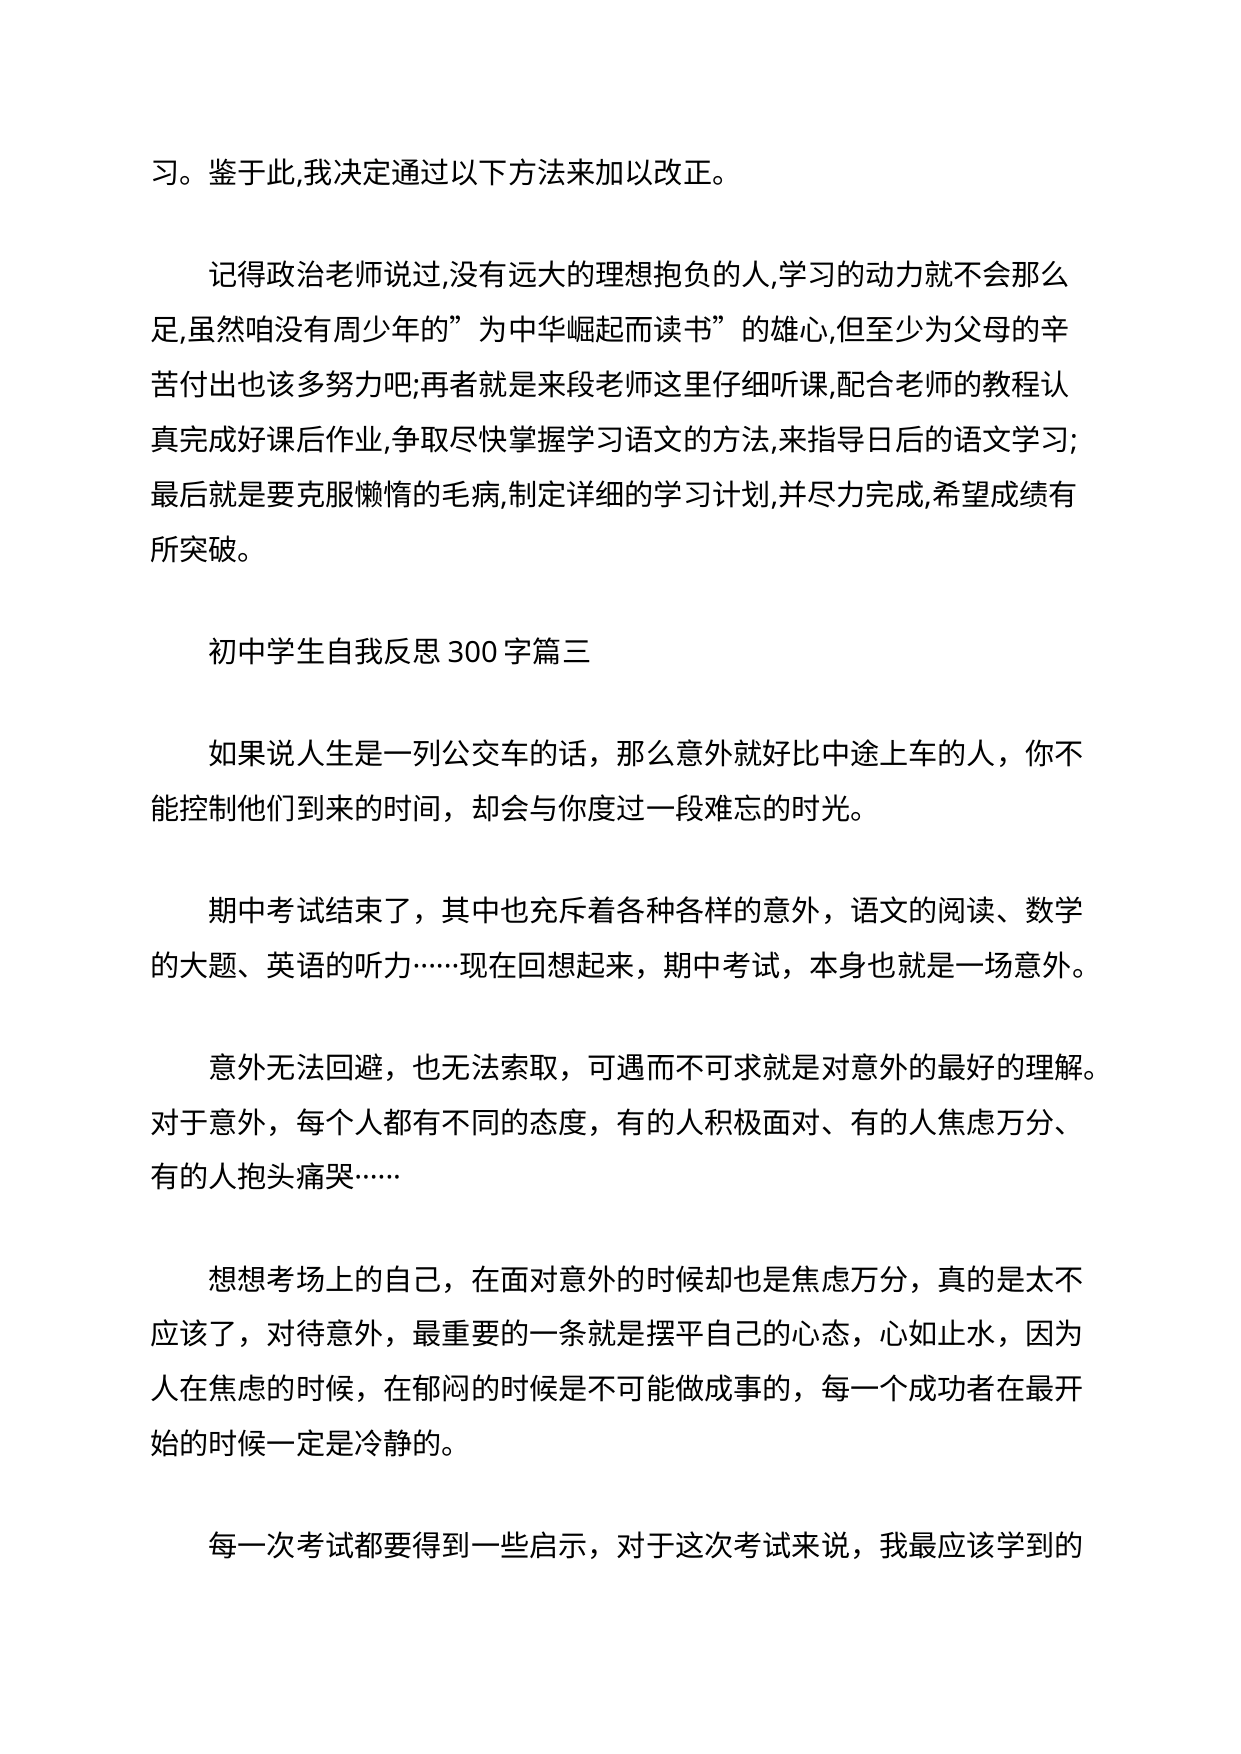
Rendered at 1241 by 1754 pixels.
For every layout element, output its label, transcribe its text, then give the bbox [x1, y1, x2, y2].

text 想想考场上的自己，在面对意外的时候却也是焦虑万分，真的是太不应该了，对待意外，最重要的一条就是摆平自己的心态，心如止水，因为人在焦虑的时候，在郁闷的时候是不可能做成事的，每一个成功者在最开始的时候一定是冷静的。 [150, 1256, 1090, 1463]
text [150, 150, 1090, 192]
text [150, 1522, 1090, 1565]
text 初中学生自我反思300字篇三 [150, 629, 1090, 671]
text 如果说人生是一列公交车的话，那么意外就好比中途上车的人，你不能控制他们到来的时间，却会与你度过一段难忘的时光。 [150, 731, 1090, 828]
text 期中考试结束了，其中也充斥着各种各样的意外，语文的阅读、数学的大题、英语的听力······现在回想起来，期中考试，本身也就是一场意外。 [150, 887, 1090, 985]
text 记得政治老师说过,没有远大的理想抱负的人,学习的动力就不会那么足,虽然咱没有周少年的”为中华崛起而读书”的雄心,但至少为父母的辛苦付出也该多努力吧;再者就是来段老师这里仔细听课,配合老师的教程认真完成好课后作业,争取尽快掌握学习语文的方法,来指导日后的语文学习;最后就是要克服懒惰的毛病,制定详细的学习计划,并尽力完成,希望成绩有所突破。 [150, 252, 1090, 569]
text 意外无法回避，也无法索取，可遇而不可求就是对意外的最好的理解。对于意外，每个人都有不同的态度，有的人积极面对、有的人焦虑万分、有的人抱头痛哭······ [150, 1044, 1090, 1196]
